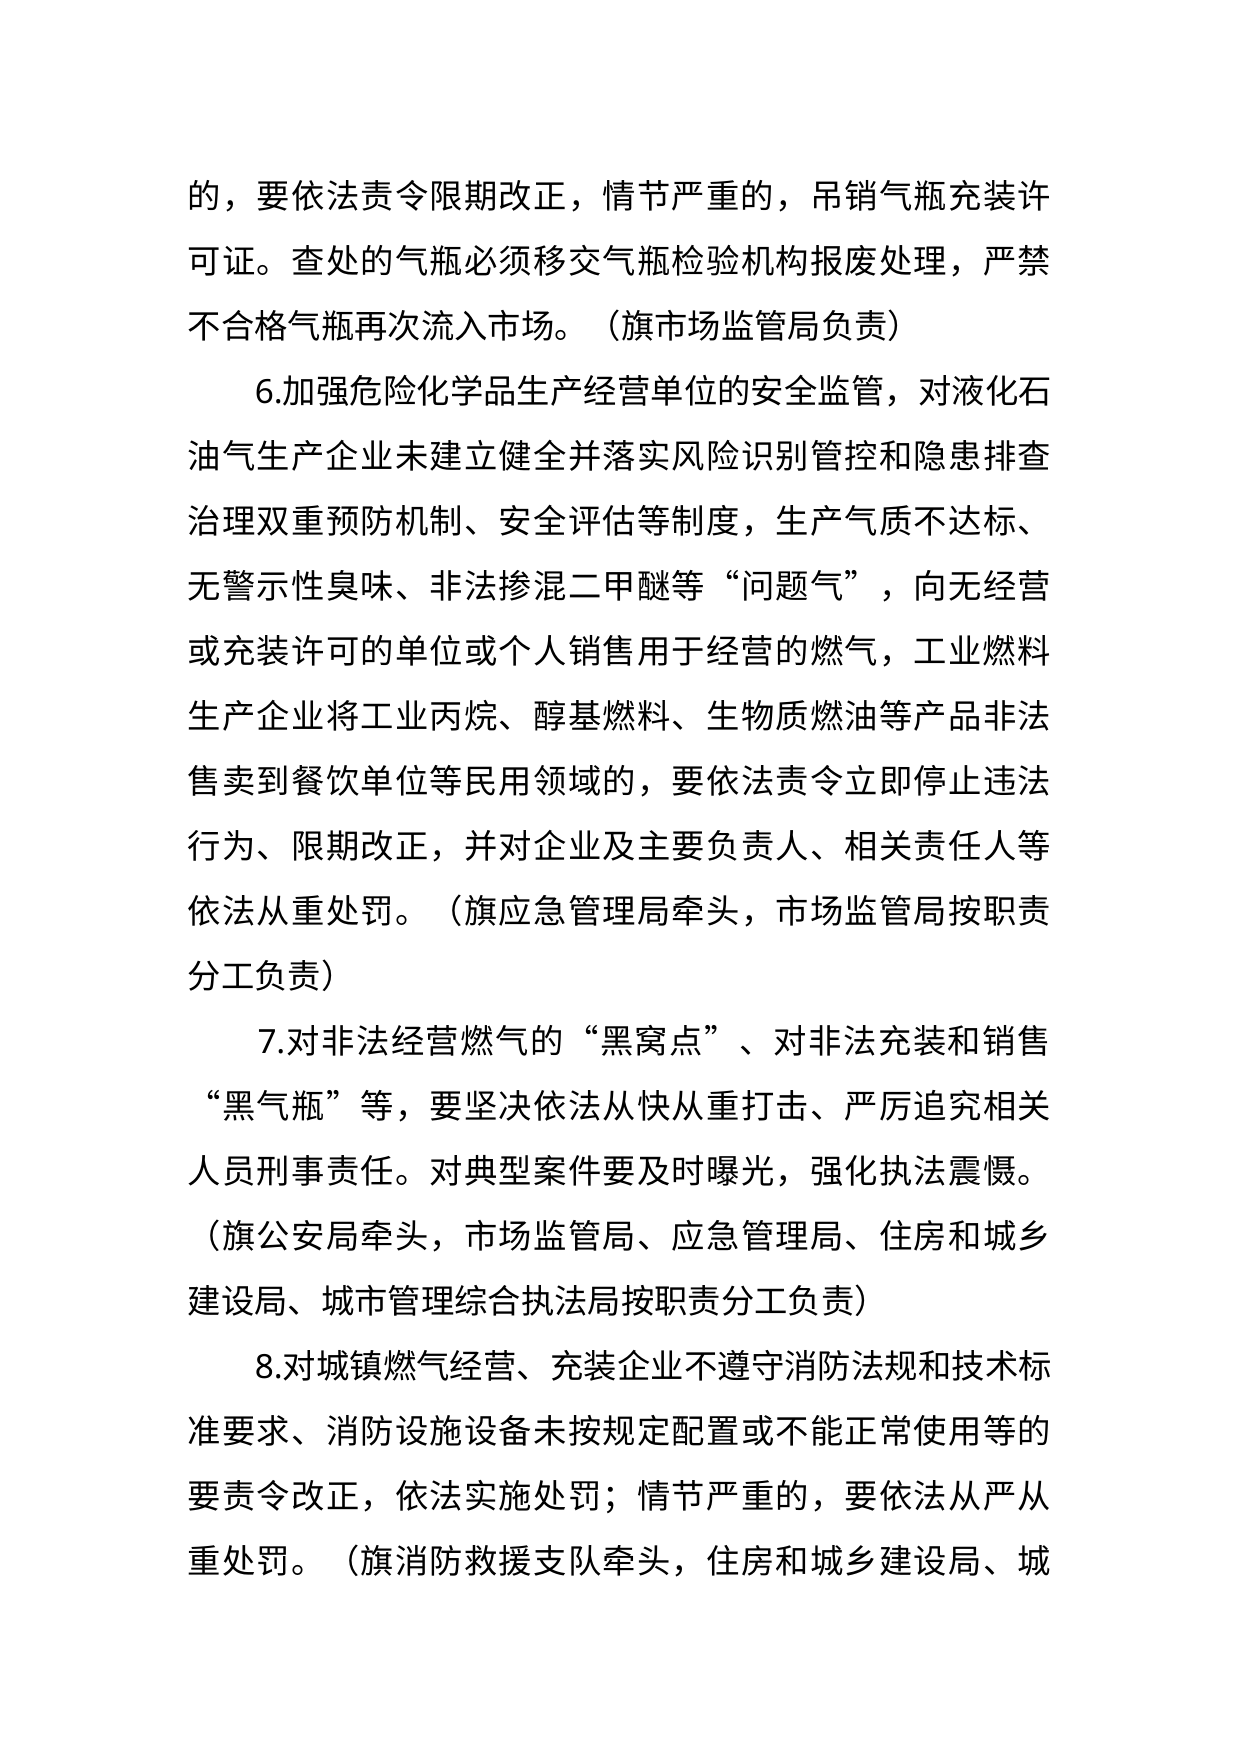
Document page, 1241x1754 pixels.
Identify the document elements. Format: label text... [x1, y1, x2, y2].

text 7.对非法经营燃气的“黑窝点”、对非法充装和销售“黑气瓶”等，要坚决依法从快从重打击、严厉追究相关人员刑事责任。对典型案件要及时曝光，强化执法震慑。（旗公安局牵头，市场监管局、应急管理局、住房和城乡建设局、城市管理综合执法局按职责分工负责） [187, 1007, 1053, 1332]
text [187, 1332, 1053, 1592]
text 6.加强危险化学品生产经营单位的安全监管，对液化石油气生产企业未建立健全并落实风险识别管控和隐患排查治理双重预防机制、安全评估等制度，生产气质不达标、无警示性臭味、非法掺混二甲醚等“问题气”，向无经营或充装许可的单位或个人销售用于经营的燃气，工业燃料生产企业将工业丙烷、醇基燃料、生物质燃油等产品非法售卖到餐饮单位等民用领域的，要依法责令立即停止违法行为、限期改正，并对企业及主要负责人、相关责任人等依法从重处罚。（旗应急管理局牵头，市场监管局按职责分工负责） [187, 357, 1053, 1007]
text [187, 162, 1053, 357]
